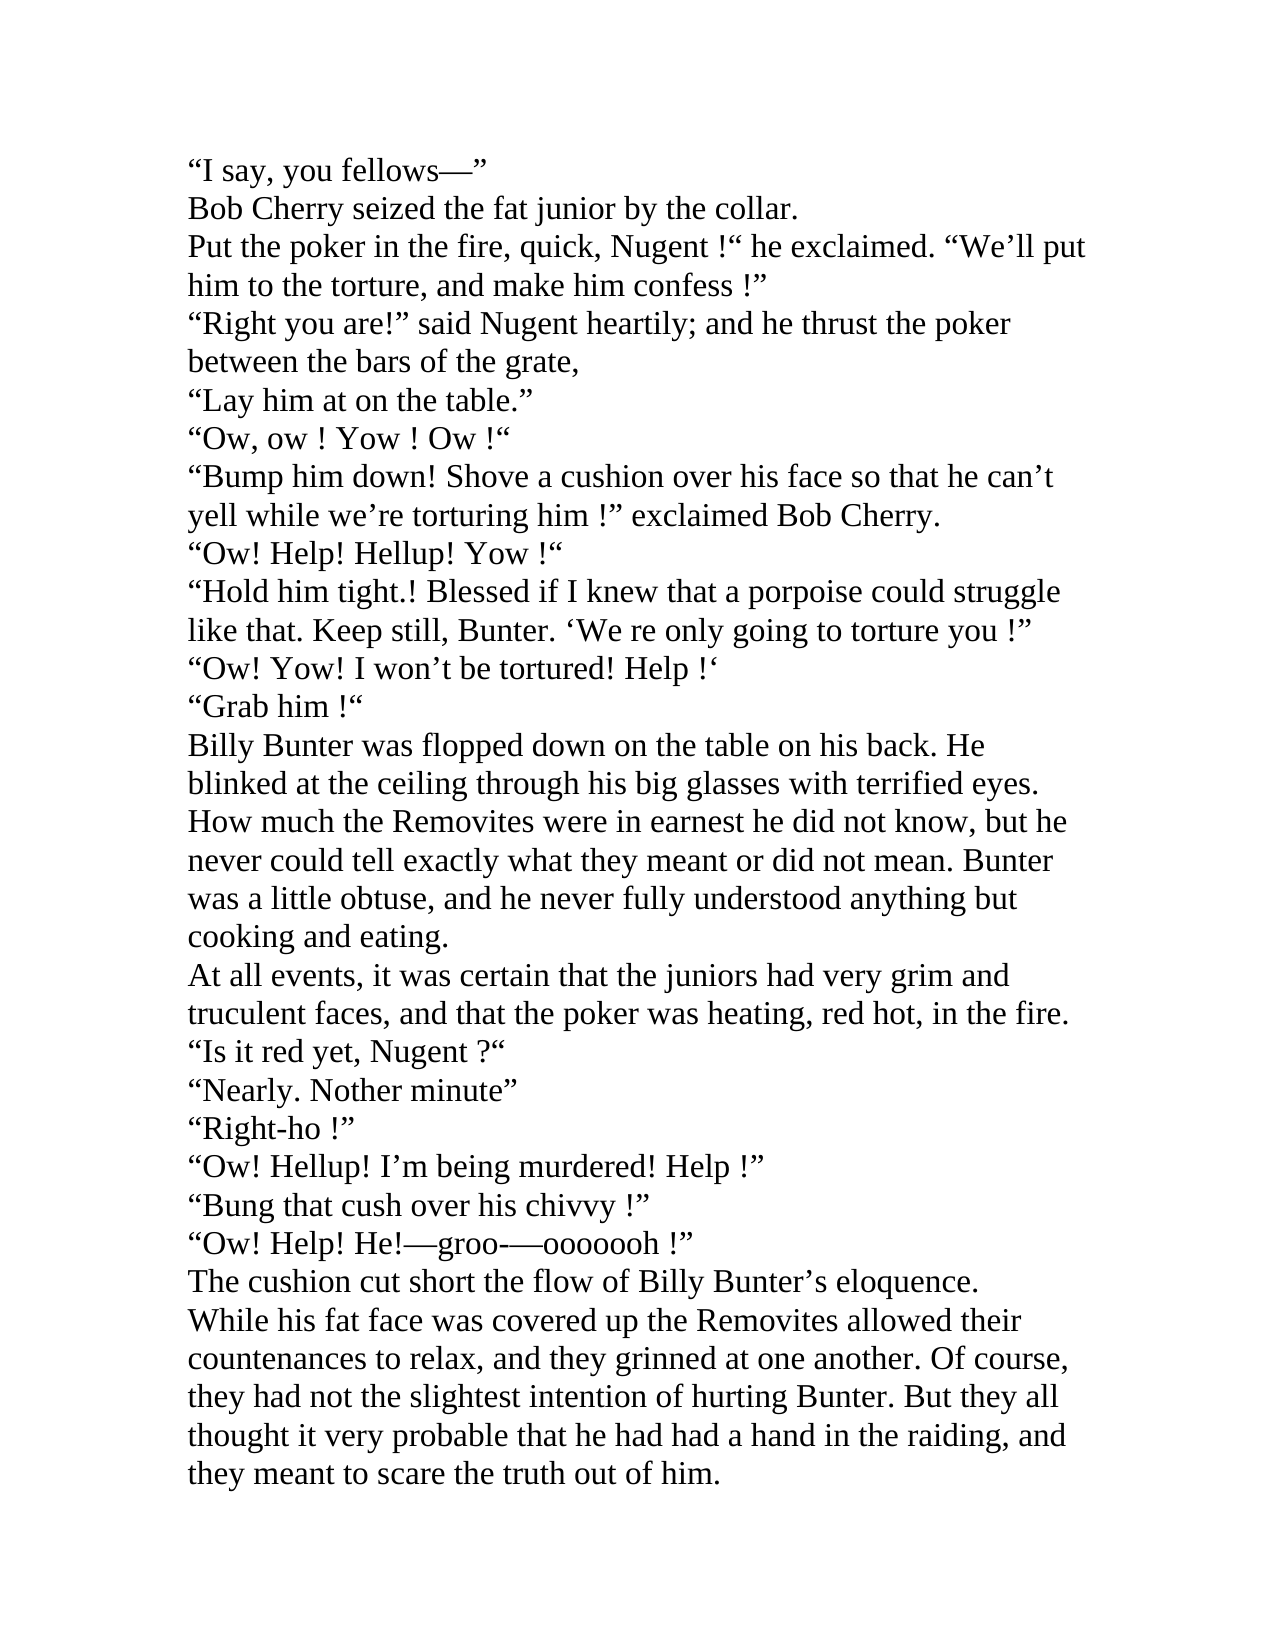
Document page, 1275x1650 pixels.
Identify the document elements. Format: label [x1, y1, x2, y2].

text [187, 150, 1087, 1492]
